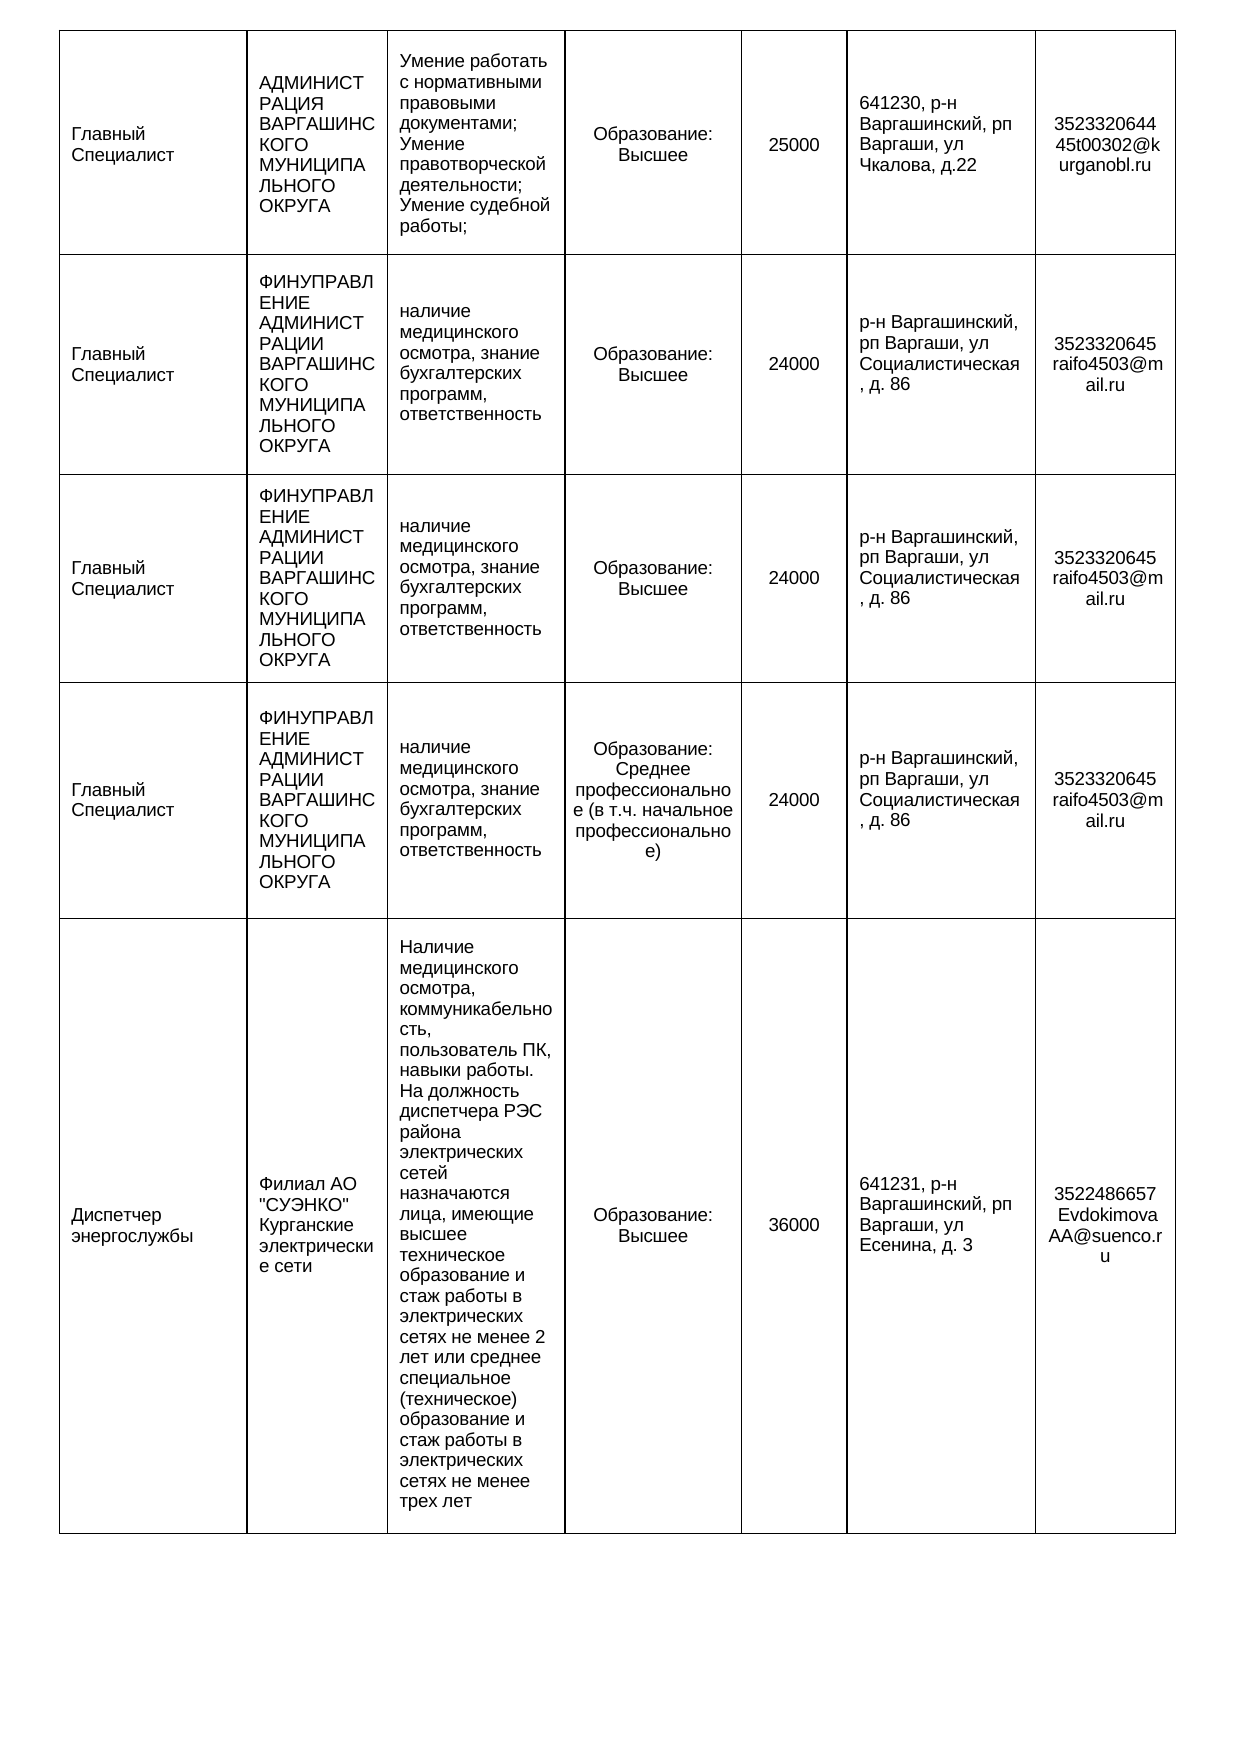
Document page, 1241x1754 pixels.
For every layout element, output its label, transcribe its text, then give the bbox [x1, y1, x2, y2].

table_cell р-н Варгашинский, рп Варгаши, ул Социалистическая, д. 86 [848, 255, 1035, 474]
table_cell Образование: Среднее профессиональное (в т.ч. начальное профессиональное) [566, 683, 741, 917]
table_cell АДМИНИСТРАЦИЯ ВАРГАШИНСКОГО МУНИЦИПАЛЬНОГО ОКРУГА [248, 31, 387, 253]
table_cell 3522486657 EvdokimovaAA@suenco.ru [1036, 919, 1175, 1532]
table_cell Филиал АО "СУЭНКО" Курганские электрические сети [248, 919, 387, 1532]
table_cell р-н Варгашинский, рп Варгаши, ул Социалистическая, д. 86 [848, 683, 1035, 917]
table_cell 36000 [742, 919, 846, 1532]
table_cell ФИНУПРАВЛЕНИЕ АДМИНИСТРАЦИИ ВАРГАШИНСКОГО МУНИЦИПАЛЬНОГО ОКРУГА [248, 475, 387, 682]
table_cell наличие медицинского осмотра, знание бухгалтерских программ, ответственность [388, 255, 564, 474]
table_cell 3523320644 45t00302@kurganobl.ru [1036, 31, 1175, 253]
table_cell 3523320645 raifo4503@mail.ru [1036, 475, 1175, 682]
table_cell Образование: Высшее [566, 255, 741, 474]
table_cell Главный Специалист [60, 683, 246, 917]
table_cell Образование: Высшее [566, 31, 741, 253]
table_cell Главный Специалист [60, 255, 246, 474]
table_cell Наличие медицинского осмотра, коммуникабельность, пользователь ПК, навыки работы. На должность диспетчера РЭС района электрических сетей назначаются лица, имеющие высшее техническое образование и стаж работы в электрических сетях не менее 2 лет или среднее специальное (техническое) образование и стаж работы в электрических сетях не менее трех лет [388, 919, 564, 1532]
table_cell ФИНУПРАВЛЕНИЕ АДМИНИСТРАЦИИ ВАРГАШИНСКОГО МУНИЦИПАЛЬНОГО ОКРУГА [248, 255, 387, 474]
table_cell Диспетчер энергослужбы [60, 919, 246, 1532]
table_cell 641231, р-н Варгашинский, рп Варгаши, ул Есенина, д. 3 [848, 919, 1035, 1532]
table_cell наличие медицинского осмотра, знание бухгалтерских программ, ответственность [388, 475, 564, 682]
table_cell ФИНУПРАВЛЕНИЕ АДМИНИСТРАЦИИ ВАРГАШИНСКОГО МУНИЦИПАЛЬНОГО ОКРУГА [248, 683, 387, 917]
table_cell Образование: Высшее [566, 475, 741, 682]
table_cell 3523320645 raifo4503@mail.ru [1036, 255, 1175, 474]
table_cell 24000 [742, 475, 846, 682]
table_cell р-н Варгашинский, рп Варгаши, ул Социалистическая, д. 86 [848, 475, 1035, 682]
table_cell 24000 [742, 255, 846, 474]
table_cell Образование: Высшее [566, 919, 741, 1532]
table_cell Умение работать с нормативными правовыми документами; Умение правотворческой деятельности; Умение судебной работы; [388, 31, 564, 253]
table_cell Главный Специалист [60, 31, 246, 253]
table_cell 24000 [742, 683, 846, 917]
table_cell 3523320645 raifo4503@mail.ru [1036, 683, 1175, 917]
table_cell 25000 [742, 31, 846, 253]
table_cell 641230, р-н Варгашинский, рп Варгаши, ул Чкалова, д.22 [848, 31, 1035, 253]
table_cell наличие медицинского осмотра, знание бухгалтерских программ, ответственность [388, 683, 564, 917]
table_cell Главный Специалист [60, 475, 246, 682]
